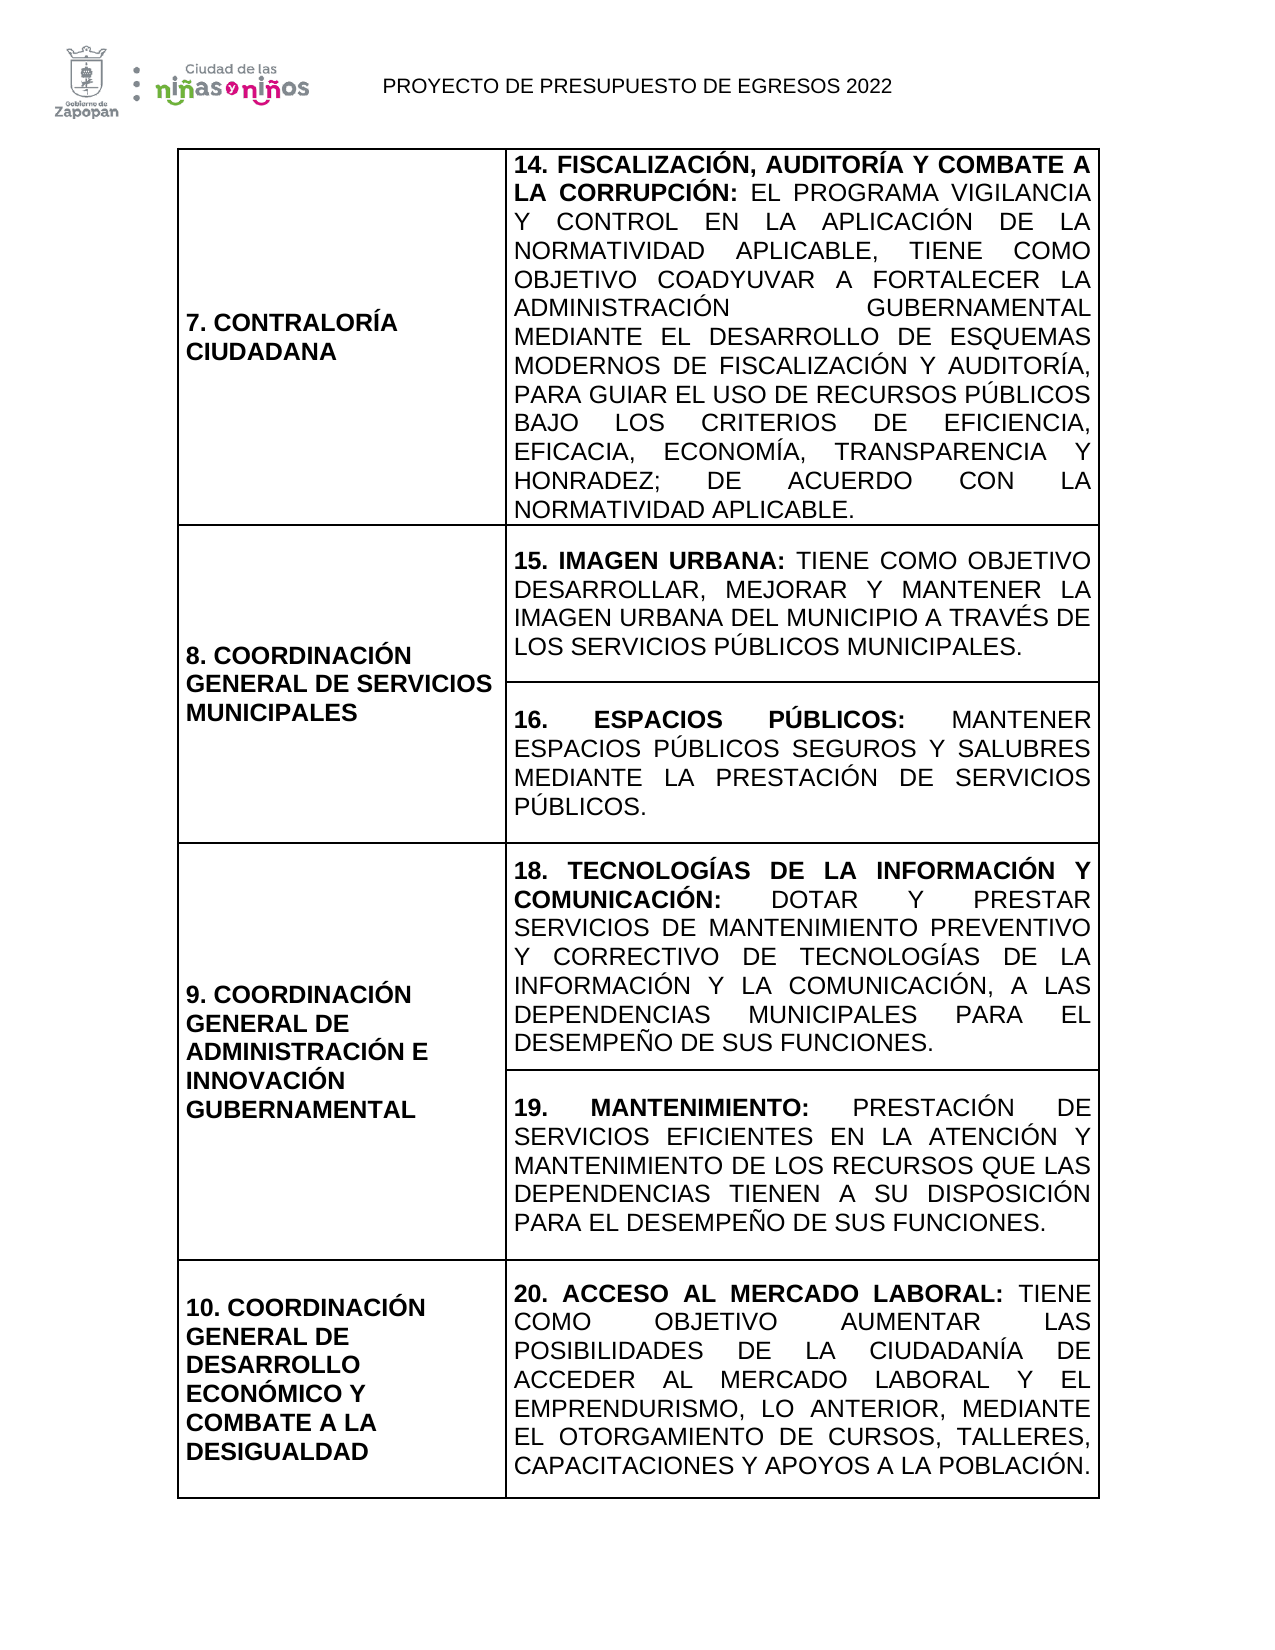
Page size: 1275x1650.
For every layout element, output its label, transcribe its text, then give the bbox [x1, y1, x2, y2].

table_cell 14. FISCALIZACIÓN, AUDITORÍA Y COMBATE A LA CORRUPCIÓN: EL PROGRAMA VIGILANCIA Y CONTROL EN LA APLICACIÓN DE LA NORMATIVIDAD APLICABLE, TIENE COMO OBJETIVO COADYUVAR A FORTALECER LA ADMINISTRACIÓN GUBERNAMENTAL MEDIANTE EL DESARROLLO DE ESQUEMAS MODERNOS DE FISCALIZACIÓN Y AUDITORÍA, PARA GUIAR EL USO DE RECURSOS PÚBLICOS BAJO LOS CRITERIOS DE EFICIENCIA, EFICACIA, ECONOMÍA, TRANSPARENCIA Y HONRADEZ; DE ACUERDO CON LA NORMATIVIDAD APLICABLE. [507, 150, 1098, 523]
table_cell 19. MANTENIMIENTO: PRESTACIÓN DE SERVICIOS EFICIENTES EN LA ATENCIÓN Y MANTENIMIENTO DE LOS RECURSOS QUE LAS DEPENDENCIAS TIENEN A SU DISPOSICIÓN PARA EL DESEMPEÑO DE SUS FUNCIONES. [507, 1071, 1098, 1259]
table_cell 20. ACCESO AL MERCADO LABORAL: TIENE COMO OBJETIVO AUMENTAR LAS POSIBILIDADES DE LA CIUDADANÍA DE ACCEDER AL MERCADO LABORAL Y EL EMPRENDURISMO, LO ANTERIOR, MEDIANTE EL OTORGAMIENTO DE CURSOS, TALLERES, CAPACITACIONES Y APOYOS A LA POBLACIÓN. [507, 1261, 1098, 1497]
table_cell 7. CONTRALORÍA CIUDADANA [179, 150, 505, 523]
picture [49, 44, 369, 120]
table_cell 18. TECNOLOGÍAS DE LA INFORMACIÓN Y COMUNICACIÓN: DOTAR Y PRESTAR SERVICIOS DE MANTENIMIENTO PREVENTIVO Y CORRECTIVO DE TECNOLOGÍAS DE LA INFORMACIÓN Y LA COMUNICACIÓN, A LAS DEPENDENCIAS MUNICIPALES PARA EL DESEMPEÑO DE SUS FUNCIONES. [507, 844, 1098, 1069]
table_cell 16. ESPACIOS PÚBLICOS: MANTENER ESPACIOS PÚBLICOS SEGUROS Y SALUBRES MEDIANTE LA PRESTACIÓN DE SERVICIOS PÚBLICOS. [507, 683, 1098, 842]
table_cell 9. COORDINACIÓN GENERAL DE ADMINISTRACIÓN E INNOVACIÓN GUBERNAMENTAL [179, 844, 505, 1259]
table_cell 15. IMAGEN URBANA: TIENE COMO OBJETIVO DESARROLLAR, MEJORAR Y MANTENER LA IMAGEN URBANA DEL MUNICIPIO A TRAVÉS DE LOS SERVICIOS PÚBLICOS MUNICIPALES. [507, 526, 1098, 681]
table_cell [179, 1261, 505, 1497]
table_cell 8. COORDINACIÓN GENERAL DE SERVICIOS MUNICIPALES [179, 526, 505, 842]
